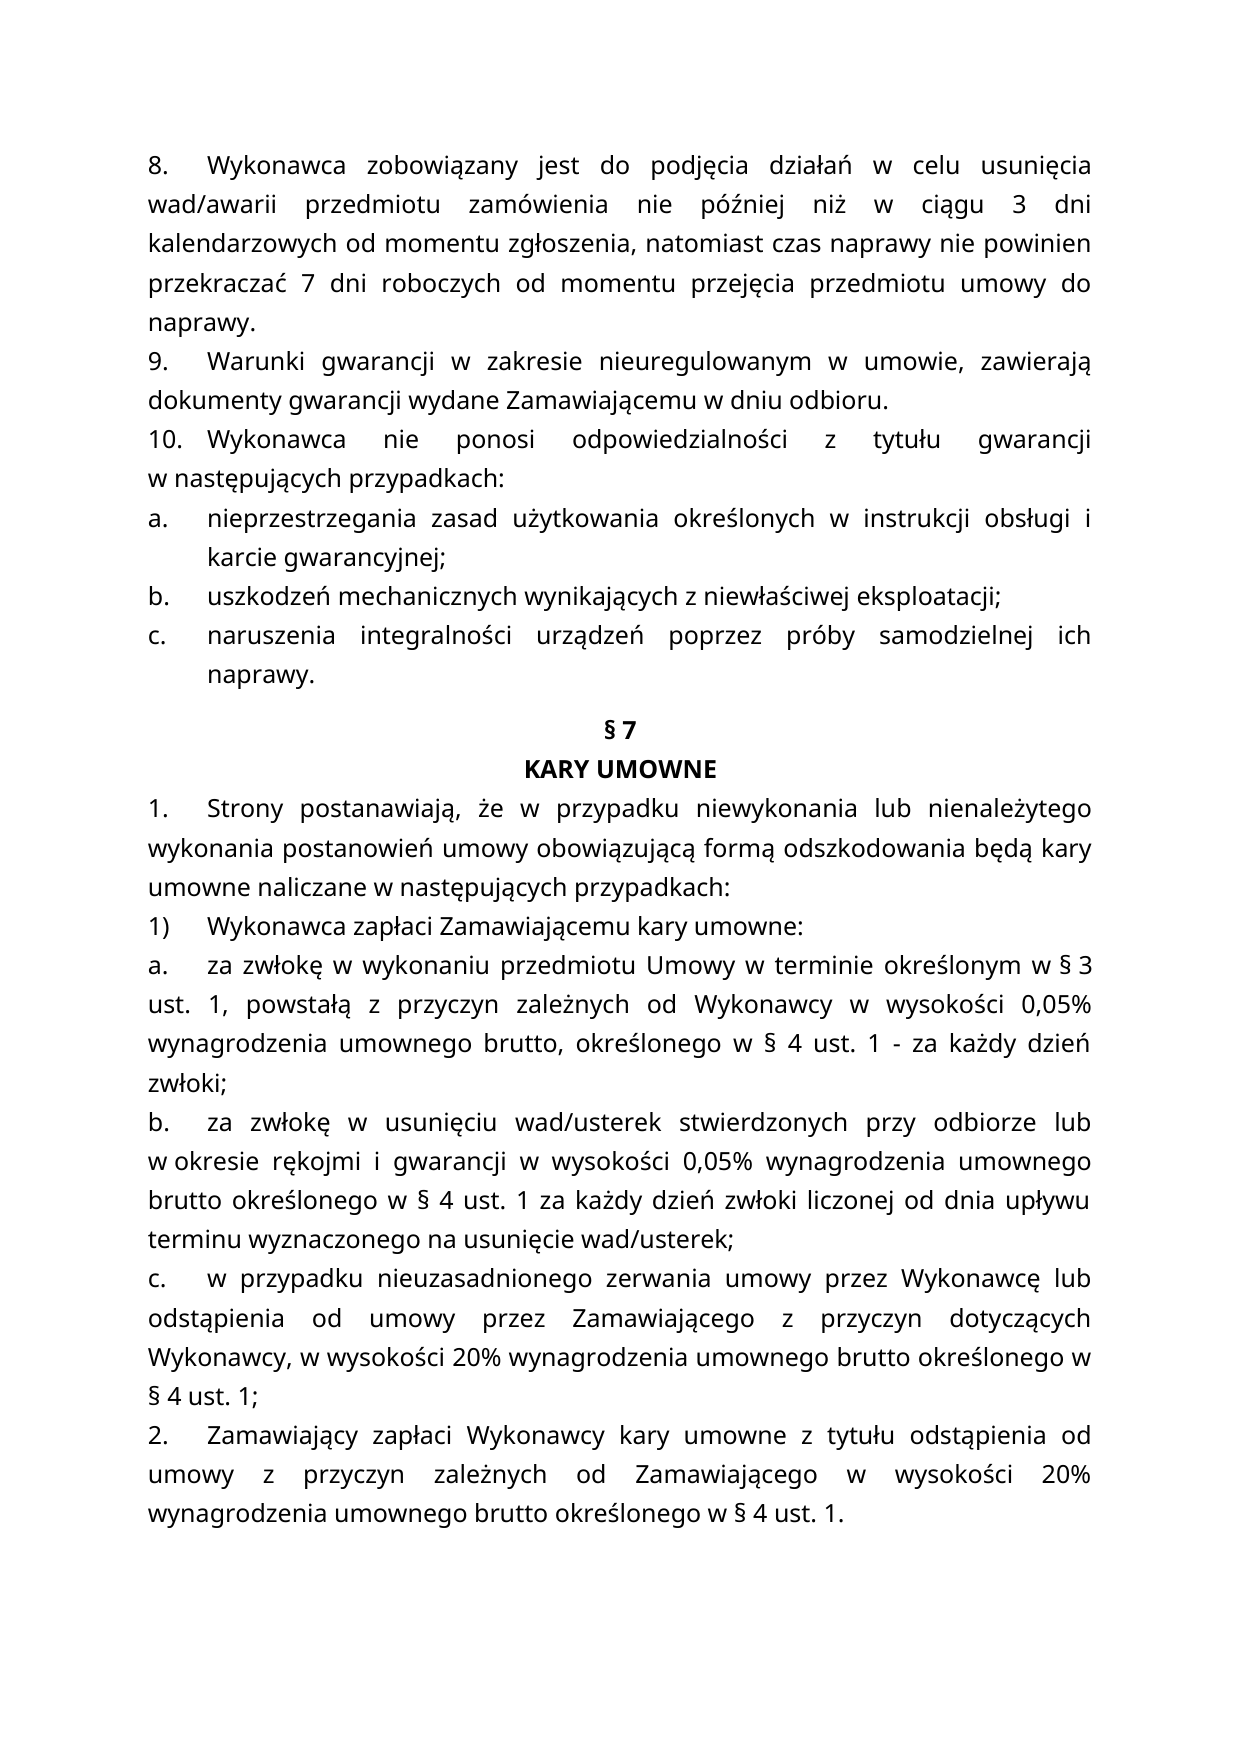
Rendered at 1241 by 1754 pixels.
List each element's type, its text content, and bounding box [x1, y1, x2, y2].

list Warunki gwarancji w zakresie nieuregulowanym w umowie, zawierają dokumenty gwarancji wydane Zamawiającemu w dniu odbioru. [148, 343, 1092, 417]
list Wykonawca zobowiązany jest do podjęcia działań w celu usunięcia wad/awarii przedmiotu zamówienia nie później niż w ciągu 3 dni kalendarzowych od momentu zgłoszenia, natomiast czas naprawy nie powinien przekraczać 7 dni roboczych od momentu przejęcia przedmiotu umowy do naprawy. [148, 148, 1092, 338]
list naruszenia integralności urządzeń poprzez próby samodzielnej ich naprawy. [148, 618, 1092, 691]
list Wykonawca nie ponosi odpowiedzialności z tytułu gwarancji w następujących przypadkach: [148, 422, 1092, 495]
list uszkodzeń mechanicznych wynikających z niewłaściwej eksploatacji; [148, 578, 1092, 613]
list Wykonawca zapłaci Zamawiającemu kary umowne: [148, 908, 1092, 943]
list za zwłokę w wykonaniu przedmiotu Umowy w terminie określonym w § 3 ust. 1, powstałą z przyczyn zależnych od Wykonawcy w wysokości 0,05% wynagrodzenia umownego brutto, określonego w § 4 ust. 1 - za każdy dzień zwłoki; [148, 948, 1092, 1099]
list Strony postanawiają, że w przypadku niewykonania lub nienależytego wykonania postanowień umowy obowiązującą formą odszkodowania będą kary umowne naliczane w następujących przypadkach: [148, 791, 1092, 903]
text KARY UMOWNE [148, 752, 1092, 786]
text § 7 [148, 713, 1092, 747]
list Zamawiający zapłaci Wykonawcy kary umowne z tytułu odstąpienia od umowy z przyczyn zależnych od Zamawiającego w wysokości 20% wynagrodzenia umownego brutto określonego w § 4 ust. 1. [148, 1418, 1092, 1530]
list nieprzestrzegania zasad użytkowania określonych w instrukcji obsługi i karcie gwarancyjnej; [148, 500, 1092, 573]
list za zwłokę w usunięciu wad/usterek stwierdzonych przy odbiorze lub w okresie rękojmi i gwarancji w wysokości 0,05% wynagrodzenia umownego brutto określonego w § 4 ust. 1 za każdy dzień zwłoki liczonej od dnia upływu terminu wyznaczonego na usunięcie wad/usterek; [148, 1104, 1092, 1256]
list w przypadku nieuzasadnionego zerwania umowy przez Wykonawcę lub odstąpienia od umowy przez Zamawiającego z przyczyn dotyczących Wykonawcy, w wysokości 20% wynagrodzenia umownego brutto określonego w § 4 ust. 1; [148, 1261, 1092, 1413]
